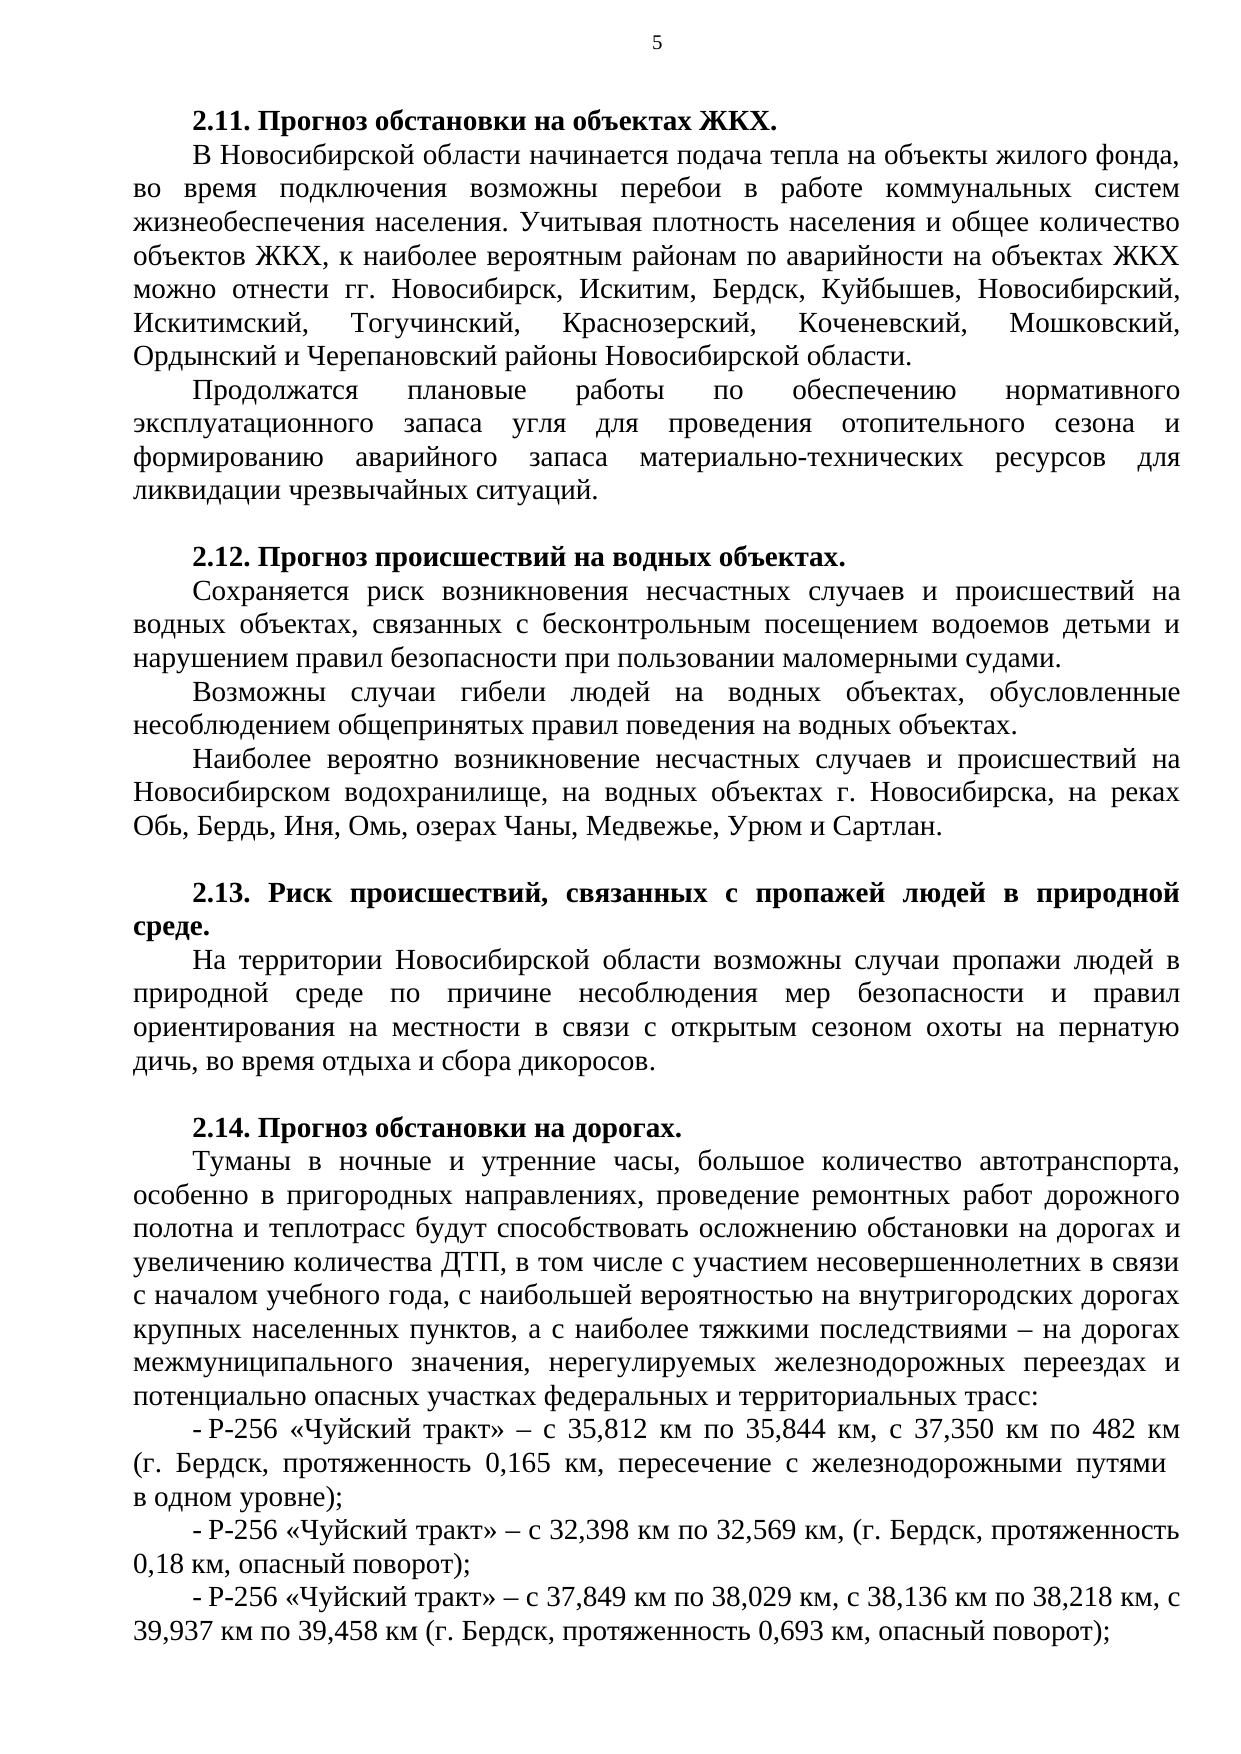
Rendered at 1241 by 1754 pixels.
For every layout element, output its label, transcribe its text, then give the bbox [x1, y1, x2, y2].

text В Новосибирской области начинается подача тепла на объекты жилого фонда, во время подключения возможны перебои в работе коммунальных систем жизнеобеспечения населения. Учитывая плотность населения и общее количество объектов ЖКХ, к наиболее вероятным районам по аварийности на объектах ЖКХ можно отнести гг. Новосибирск, Искитим, Бердск, Куйбышев, Новосибирский, Искитимский, Тогучинский, Краснозерский, Коченевский, Мошковский, Ордынский и Черепановский районы Новосибирской области. [133, 137, 1181, 372]
text На территории Новосибирской области возможны случаи пропажи людей в природной среде по причине несоблюдения мер безопасности и правил ориентирования на местности в связи с открытым сезоном охоты на пернатую дичь, во время отдыха и сбора дикоросов. [133, 942, 1181, 1076]
text Возможны случаи гибели людей на водных объектах, обусловленные несоблюдением общепринятых правил поведения на водных объектах. [133, 674, 1181, 741]
text - Р-256 «Чуйский тракт» – с 37,849 км по 38,029 км, с 38,136 км по 38,218 км, с 39,937 км по 39,458 км (г. Бердск, протяженность 0,693 км, опасный поворот); [133, 1579, 1181, 1646]
text 2.12. Прогноз происшествий на водных объектах. [133, 539, 1181, 573]
text - Р-256 «Чуйский тракт» – с 35,812 км по 35,844 км, с 37,350 км по 482 км (г. Бердск, протяженность 0,165 км, пересечение с железнодорожными путями в одном уровне); [133, 1412, 1181, 1512]
text Наиболее вероятно возникновение несчастных случаев и происшествий на Новосибирском водохранилище, на водных объектах г. Новосибирска, на реках Обь, Бердь, Иня, Омь, озерах Чаны, Медвежье, Урюм и Сартлан. [133, 741, 1181, 841]
text 2.14. Прогноз обстановки на дорогах. [133, 1110, 1181, 1143]
text - Р-256 «Чуйский тракт» – с 32,398 км по 32,569 км, (г. Бердск, протяженность 0,18 км, опасный поворот); [133, 1512, 1181, 1579]
text Продолжатся плановые работы по обеспечению нормативного эксплуатационного запаса угля для проведения отопительного сезона и формированию аварийного запаса материально-технических ресурсов для ликвидации чрезвычайных ситуаций. [133, 372, 1181, 506]
text Сохраняется риск возникновения несчастных случаев и происшествий на водных объектах, связанных с бесконтрольным посещением водоемов детьми и нарушением правил безопасности при пользовании маломерными судами. [133, 573, 1181, 674]
text Туманы в ночные и утренние часы, большое количество автотранспорта, особенно в пригородных направлениях, проведение ремонтных работ дорожного полотна и теплотрасс будут способствовать осложнению обстановки на дорогах и увеличению количества ДТП, в том числе с участием несовершеннолетних в связи с началом учебного года, с наибольшей вероятностью на внутригородских дорогах крупных населенных пунктов, а с наиболее тяжкими последствиями – на дорогах межмуниципального значения, нерегулируемых железнодорожных переездах и потенциально опасных участках федеральных и территориальных трасс: [133, 1143, 1181, 1412]
text 2.11. Прогноз обстановки на объектах ЖКХ. [133, 103, 1181, 137]
text 2.13. Риск происшествий, связанных с пропажей людей в природной среде. [133, 875, 1181, 942]
